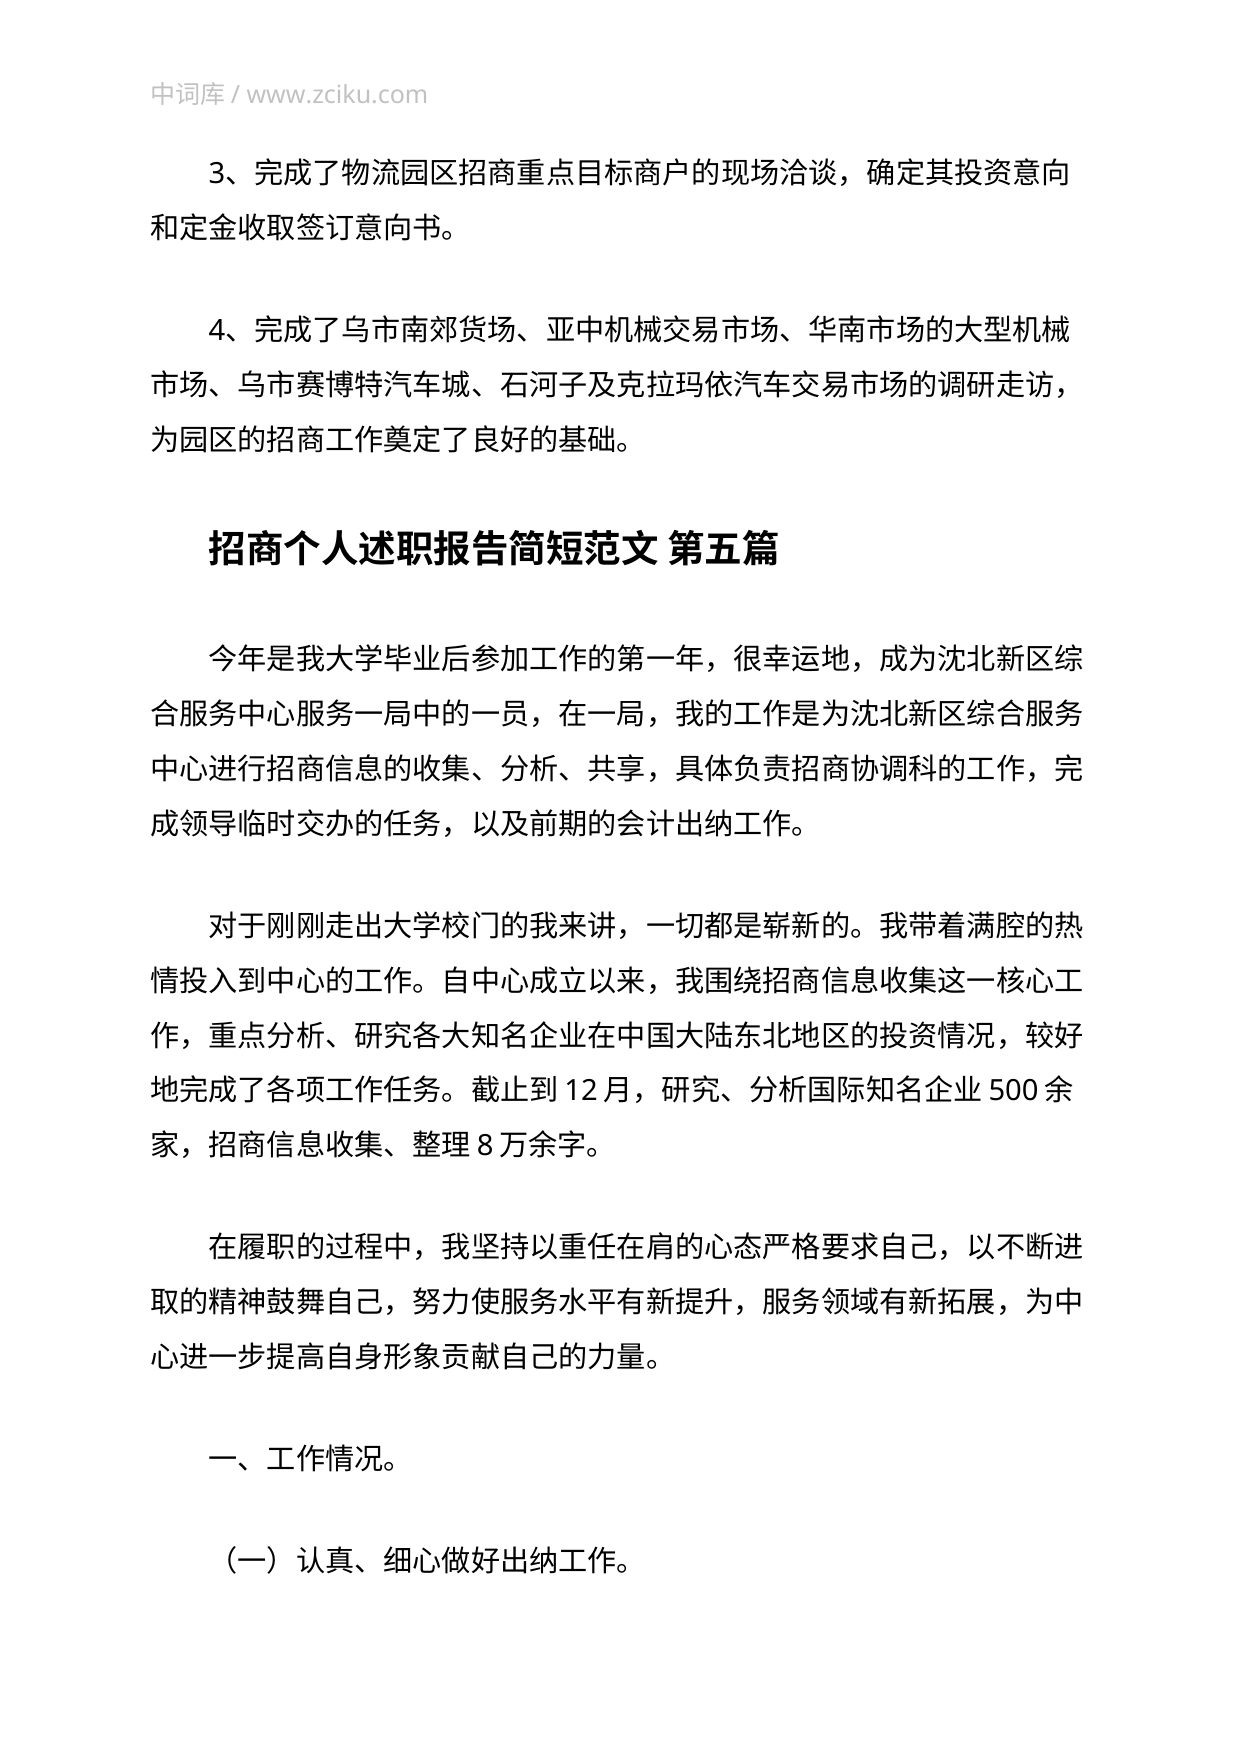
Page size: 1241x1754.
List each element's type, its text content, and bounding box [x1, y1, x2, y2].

text 3、完成了物流园区招商重点目标商户的现场洽谈，确定其投资意向和定金收取签订意向书。 [150, 150, 1090, 247]
text 对于刚刚走出大学校门的我来讲，一切都是崭新的。我带着满腔的热情投入到中心的工作。自中心成立以来，我围绕招商信息收集这一核心工作，重点分析、研究各大知名企业在中国大陆东北地区的投资情况，较好地完成了各项工作任务。截止到12月，研究、分析国际知名企业500余家，招商信息收集、整理8万余字。 [150, 902, 1090, 1164]
text 一、工作情况。 [150, 1436, 1090, 1478]
text 今年是我大学毕业后参加工作的第一年，很幸运地，成为沈北新区综合服务中心服务一局中的一员，在一局，我的工作是为沈北新区综合服务中心进行招商信息的收集、分析、共享，具体负责招商协调科的工作，完成领导临时交办的任务，以及前期的会计出纳工作。 [150, 636, 1090, 843]
text 4、完成了乌市南郊货场、亚中机械交易市场、华南市场的大型机械市场、乌市赛博特汽车城、石河子及克拉玛依汽车交易市场的调研走访，为园区的招商工作奠定了良好的基础。 [150, 307, 1090, 459]
text 在履职的过程中，我坚持以重任在肩的心态严格要求自己，以不断进取的精神鼓舞自己，努力使服务水平有新提升，服务领域有新拓展，为中心进一步提高自身形象贡献自己的力量。 [150, 1224, 1090, 1376]
text 招商个人述职报告简短范文 第五篇 [150, 518, 1090, 573]
text （一）认真、细心做好出纳工作。 [150, 1537, 1090, 1579]
